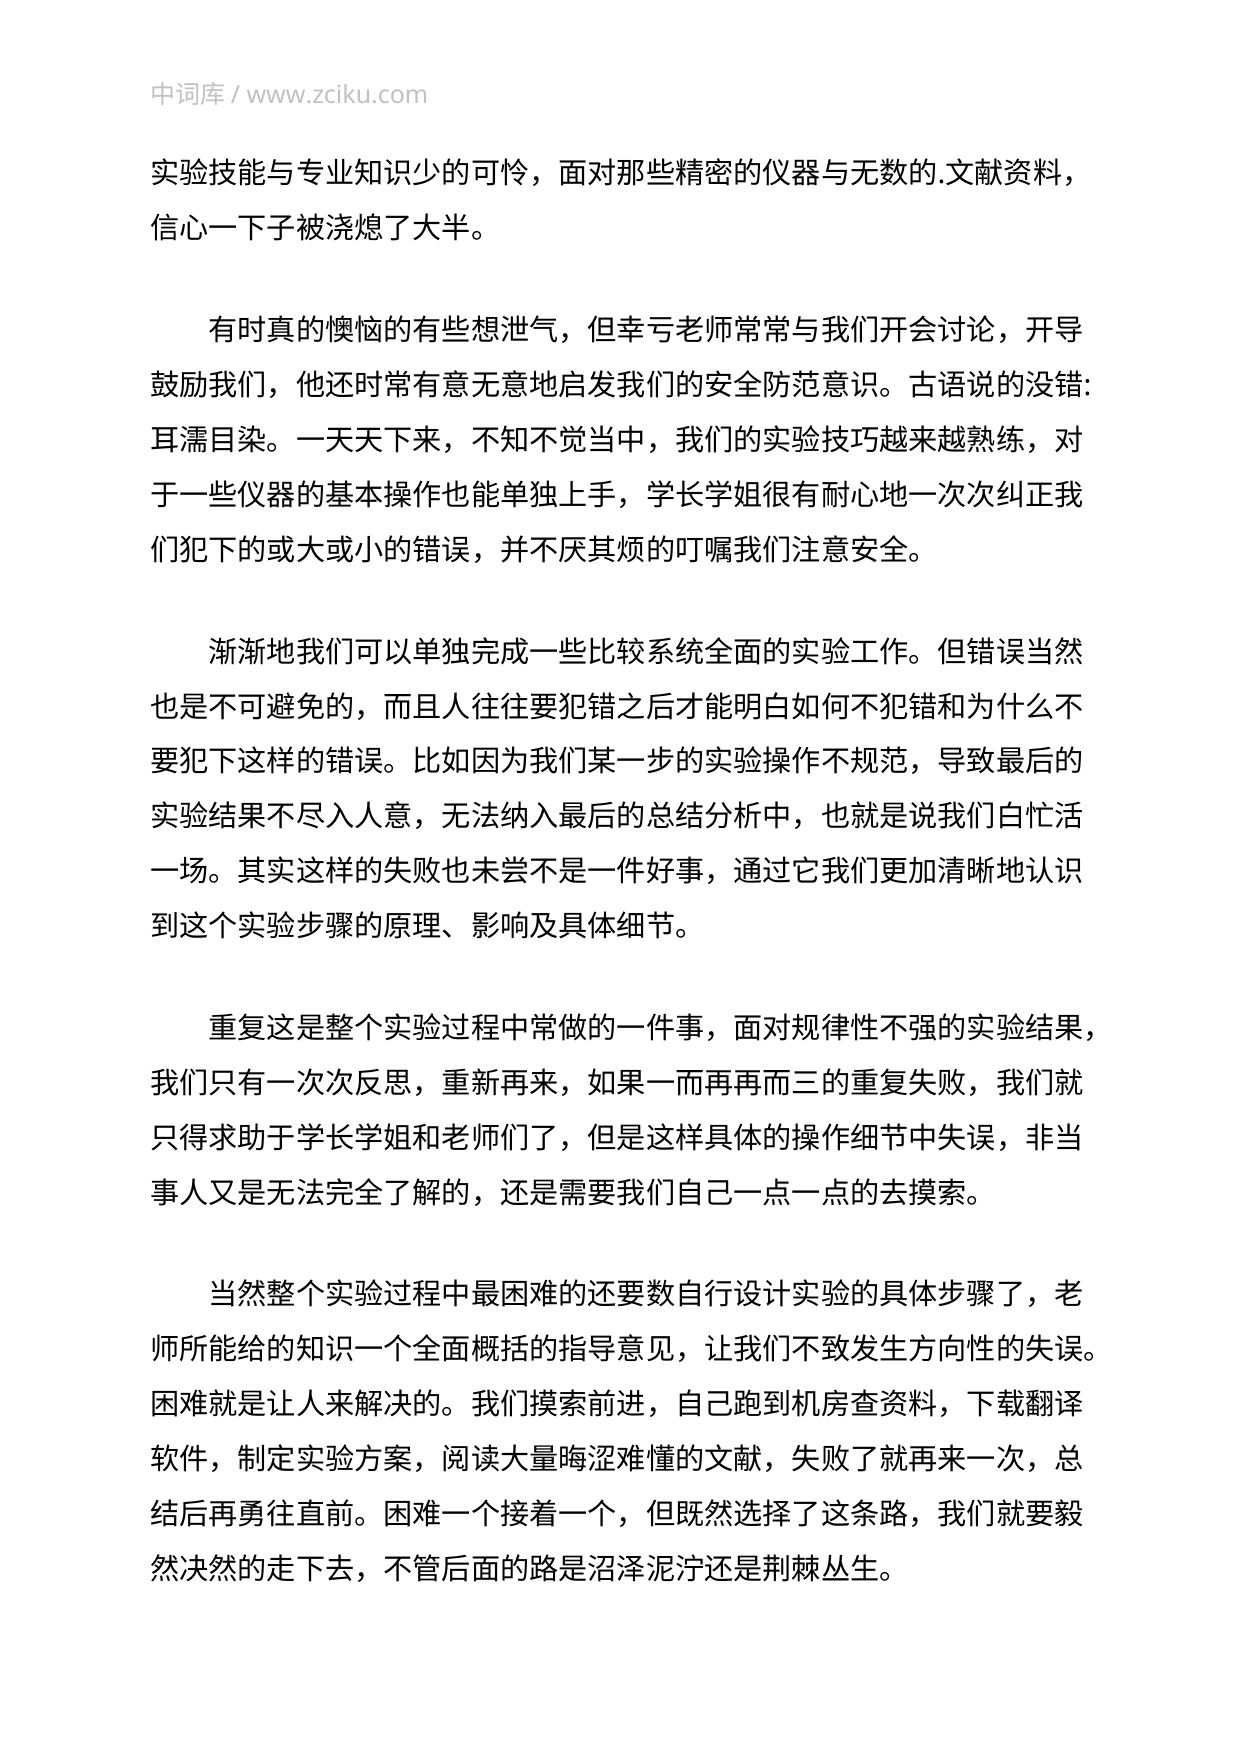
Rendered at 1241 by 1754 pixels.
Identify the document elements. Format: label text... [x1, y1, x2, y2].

text 当然整个实验过程中最困难的还要数自行设计实验的具体步骤了，老师所能给的知识一个全面概括的指导意见，让我们不致发生方向性的失误。困难就是让人来解决的。我们摸索前进，自己跑到机房查资料，下载翻译软件，制定实验方案，阅读大量晦涩难懂的文献，失败了就再来一次，总结后再勇往直前。困难一个接着一个，但既然选择了这条路，我们就要毅然决然的走下去，不管后面的路是沼泽泥泞还是荆棘丛生。 [150, 1271, 1090, 1588]
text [150, 150, 1090, 247]
text 渐渐地我们可以单独完成一些比较系统全面的实验工作。但错误当然也是不可避免的，而且人往往要犯错之后才能明白如何不犯错和为什么不要犯下这样的错误。比如因为我们某一步的实验操作不规范，导致最后的实验结果不尽入人意，无法纳入最后的总结分析中，也就是说我们白忙活一场。其实这样的失败也未尝不是一件好事，通过它我们更加清晰地认识到这个实验步骤的原理、影响及具体细节。 [150, 628, 1090, 945]
text 重复这是整个实验过程中常做的一件事，面对规律性不强的实验结果，我们只有一次次反思，重新再来，如果一而再再而三的重复失败，我们就只得求助于学长学姐和老师们了，但是这样具体的操作细节中失误，非当事人又是无法完全了解的，还是需要我们自己一点一点的去摸索。 [150, 1004, 1090, 1211]
text 有时真的懊恼的有些想泄气，但幸亏老师常常与我们开会讨论，开导鼓励我们，他还时常有意无意地启发我们的安全防范意识。古语说的没错:耳濡目染。一天天下来，不知不觉当中，我们的实验技巧越来越熟练，对于一些仪器的基本操作也能单独上手，学长学姐很有耐心地一次次纠正我们犯下的或大或小的错误，并不厌其烦的叮嘱我们注意安全。 [150, 307, 1090, 569]
